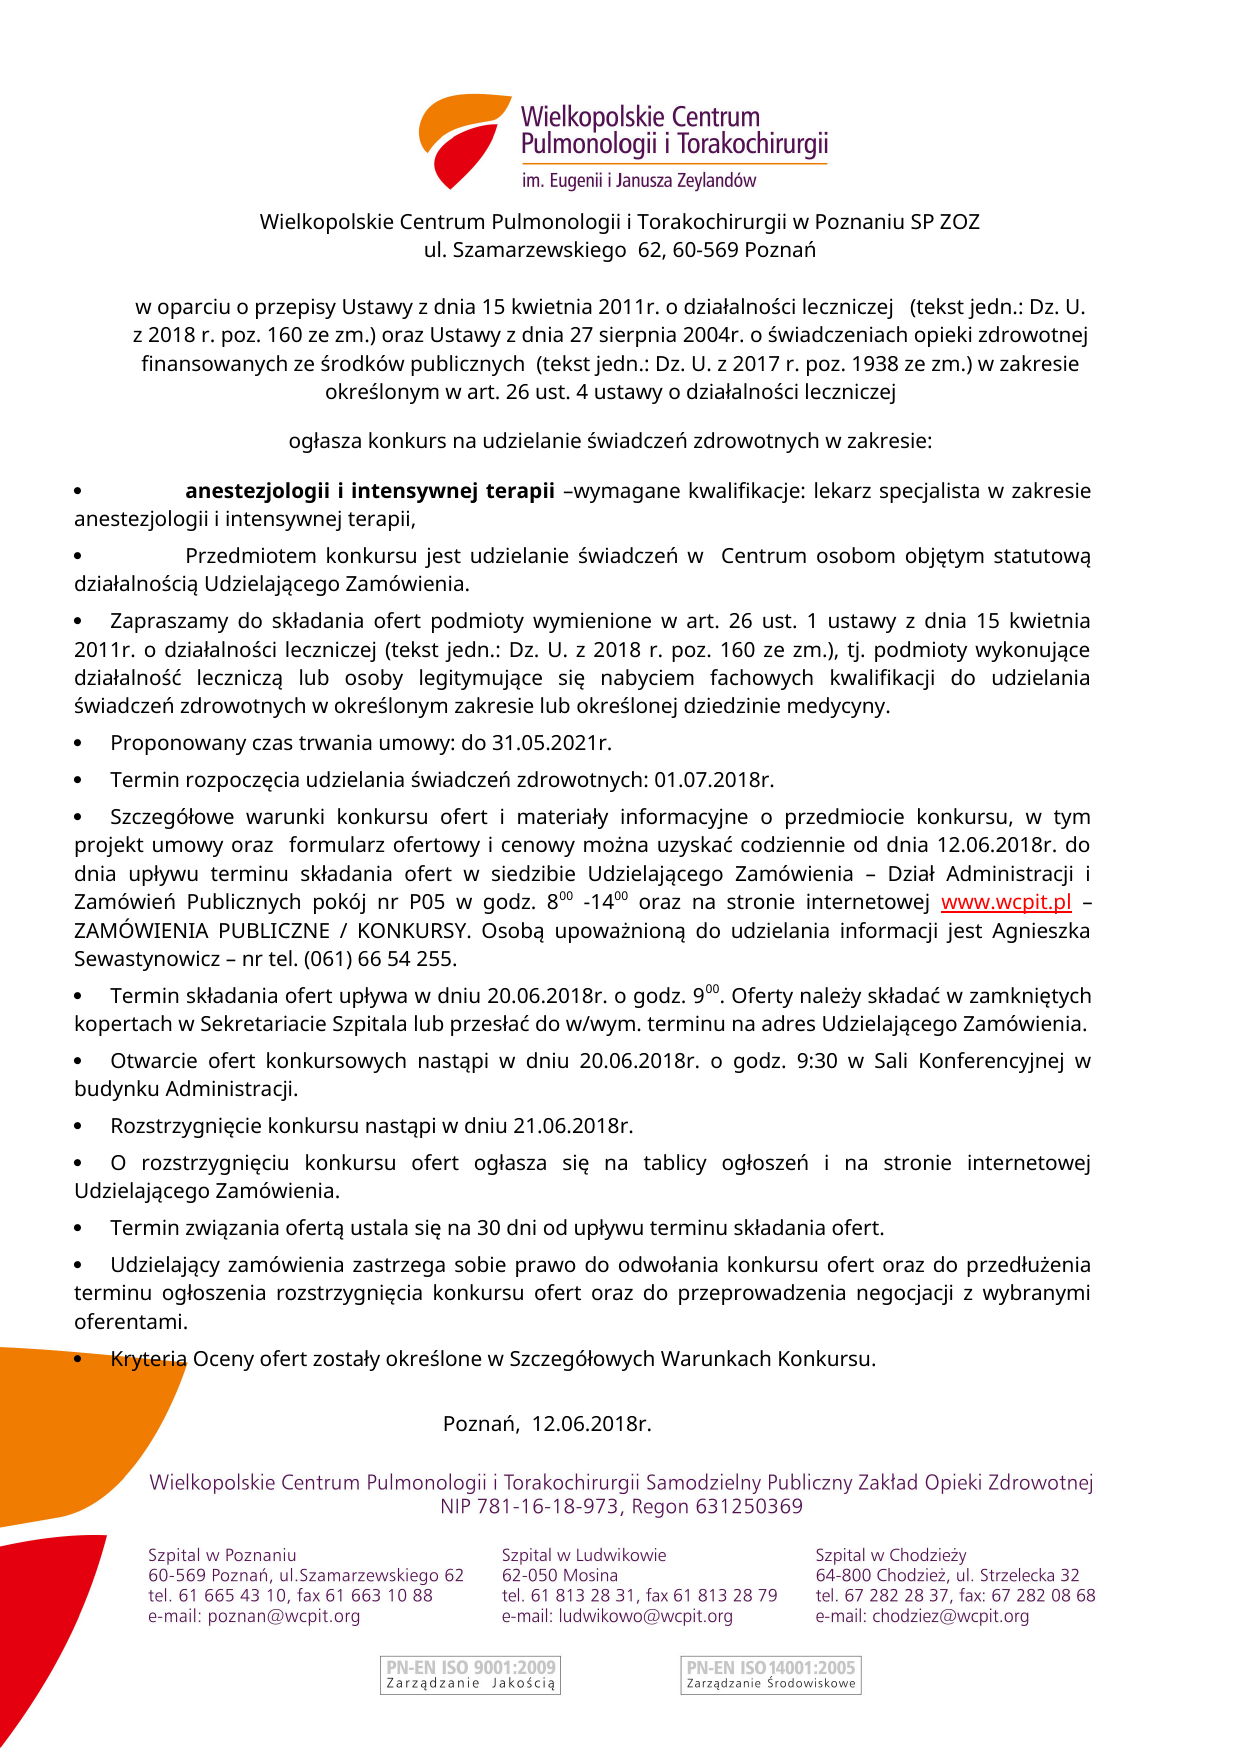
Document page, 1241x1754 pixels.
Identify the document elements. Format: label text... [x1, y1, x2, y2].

list Szczegółowe warunki konkursu ofert i materiały informacyjne o przedmiocie konkursu, w tym projekt umowy oraz formularz ofertowy i cenowy można uzyskać codziennie od dnia 12.06.2018r. do dnia upływu terminu składania ofert w siedzibie Udzielającego Zamówienia – Dział Administracji i Zamówień Publicznych pokój nr P05 w godz. 800 -1400 oraz na stronie internetowej www.wcpit.pl – ZAMÓWIENIA PUBLICZNE / KONKURSY. Osobą upoważnioną do udzielania informacji jest Agnieszka Sewastynowicz – nr tel. (061) 66 54 255. [74, 802, 1092, 973]
list Kryteria Oceny ofert zostały określone w Szczegółowych Warunkach Konkursu. [74, 1344, 1092, 1372]
list O rozstrzygnięciu konkursu ofert ogłasza się na tablicy ogłoszeń i na stronie internetowej Udzielającego Zamówienia. [74, 1148, 1092, 1205]
list Termin składania ofert upływa w dniu 20.06.2018r. o godz. 900. Oferty należy składać w zamkniętych kopertach w Sekretariacie Szpitala lub przesłać do w/wym. terminu na adres Udzielającego Zamówienia. [74, 981, 1092, 1038]
text ogłasza konkurs na udzielanie świadczeń zdrowotnych w zakresie: [129, 427, 1092, 455]
list Termin związania ofertą ustala się na 30 dni od upływu terminu składania ofert. [74, 1213, 1092, 1242]
list Proponowany czas trwania umowy: do 31.05.2021r. [74, 728, 1092, 757]
text w oparciu o przepisy Ustawy z dnia 15 kwietnia 2011r. o działalności leczniczej (tekst jedn.: Dz. U. z 2018 r. poz. 160 ze zm.) oraz Ustawy z dnia 27 sierpnia 2004r. o świadczeniach opieki zdrowotnej finansowanych ze środków publicznych (tekst jedn.: Dz. U. z 2017 r. poz. 1938 ze zm.) w zakresie określonym w art. 26 ust. 4 ustawy o działalności leczniczej [129, 292, 1092, 406]
list Przedmiotem konkursu jest udzielanie świadczeń w Centrum osobom objętym statutową działalnością Udzielającego Zamówienia. [74, 541, 1092, 598]
picture [0, 1339, 1241, 1754]
subtitle Poznań, 12.06.2018r. [406, 1409, 1092, 1437]
subtitle Wielkopolskie Centrum Pulmonologii i Torakochirurgii w Poznaniu SP ZOZ [148, 207, 1092, 235]
list Termin rozpoczęcia udzielania świadczeń zdrowotnych: 01.07.2018r. [74, 765, 1092, 794]
picture [398, 0, 842, 207]
subtitle ul. Szamarzewskiego 62, 60-569 Poznań [148, 235, 1092, 264]
list Rozstrzygnięcie konkursu nastąpi w dniu 21.06.2018r. [74, 1111, 1092, 1140]
list anestezjologii i intensywnej terapii –wymagane kwalifikacje: lekarz specjalista w zakresie anestezjologii i intensywnej terapii, [74, 476, 1092, 533]
list Zapraszamy do składania ofert podmioty wymienione w art. 26 ust. 1 ustawy z dnia 15 kwietnia 2011r. o działalności leczniczej (tekst jedn.: Dz. U. z 2018 r. poz. 160 ze zm.), tj. podmioty wykonujące działalność leczniczą lub osoby legitymujące się nabyciem fachowych kwalifikacji do udzielania świadczeń zdrowotnych w określonym zakresie lub określonej dziedzinie medycyny. [74, 606, 1092, 720]
list Udzielający zamówienia zastrzega sobie prawo do odwołania konkursu ofert oraz do przedłużenia terminu ogłoszenia rozstrzygnięcia konkursu ofert oraz do przeprowadzenia negocjacji z wybranymi oferentami. [74, 1250, 1092, 1335]
list Otwarcie ofert konkursowych nastąpi w dniu 20.06.2018r. o godz. 9:30 w Sali Konferencyjnej w budynku Administracji. [74, 1046, 1092, 1103]
